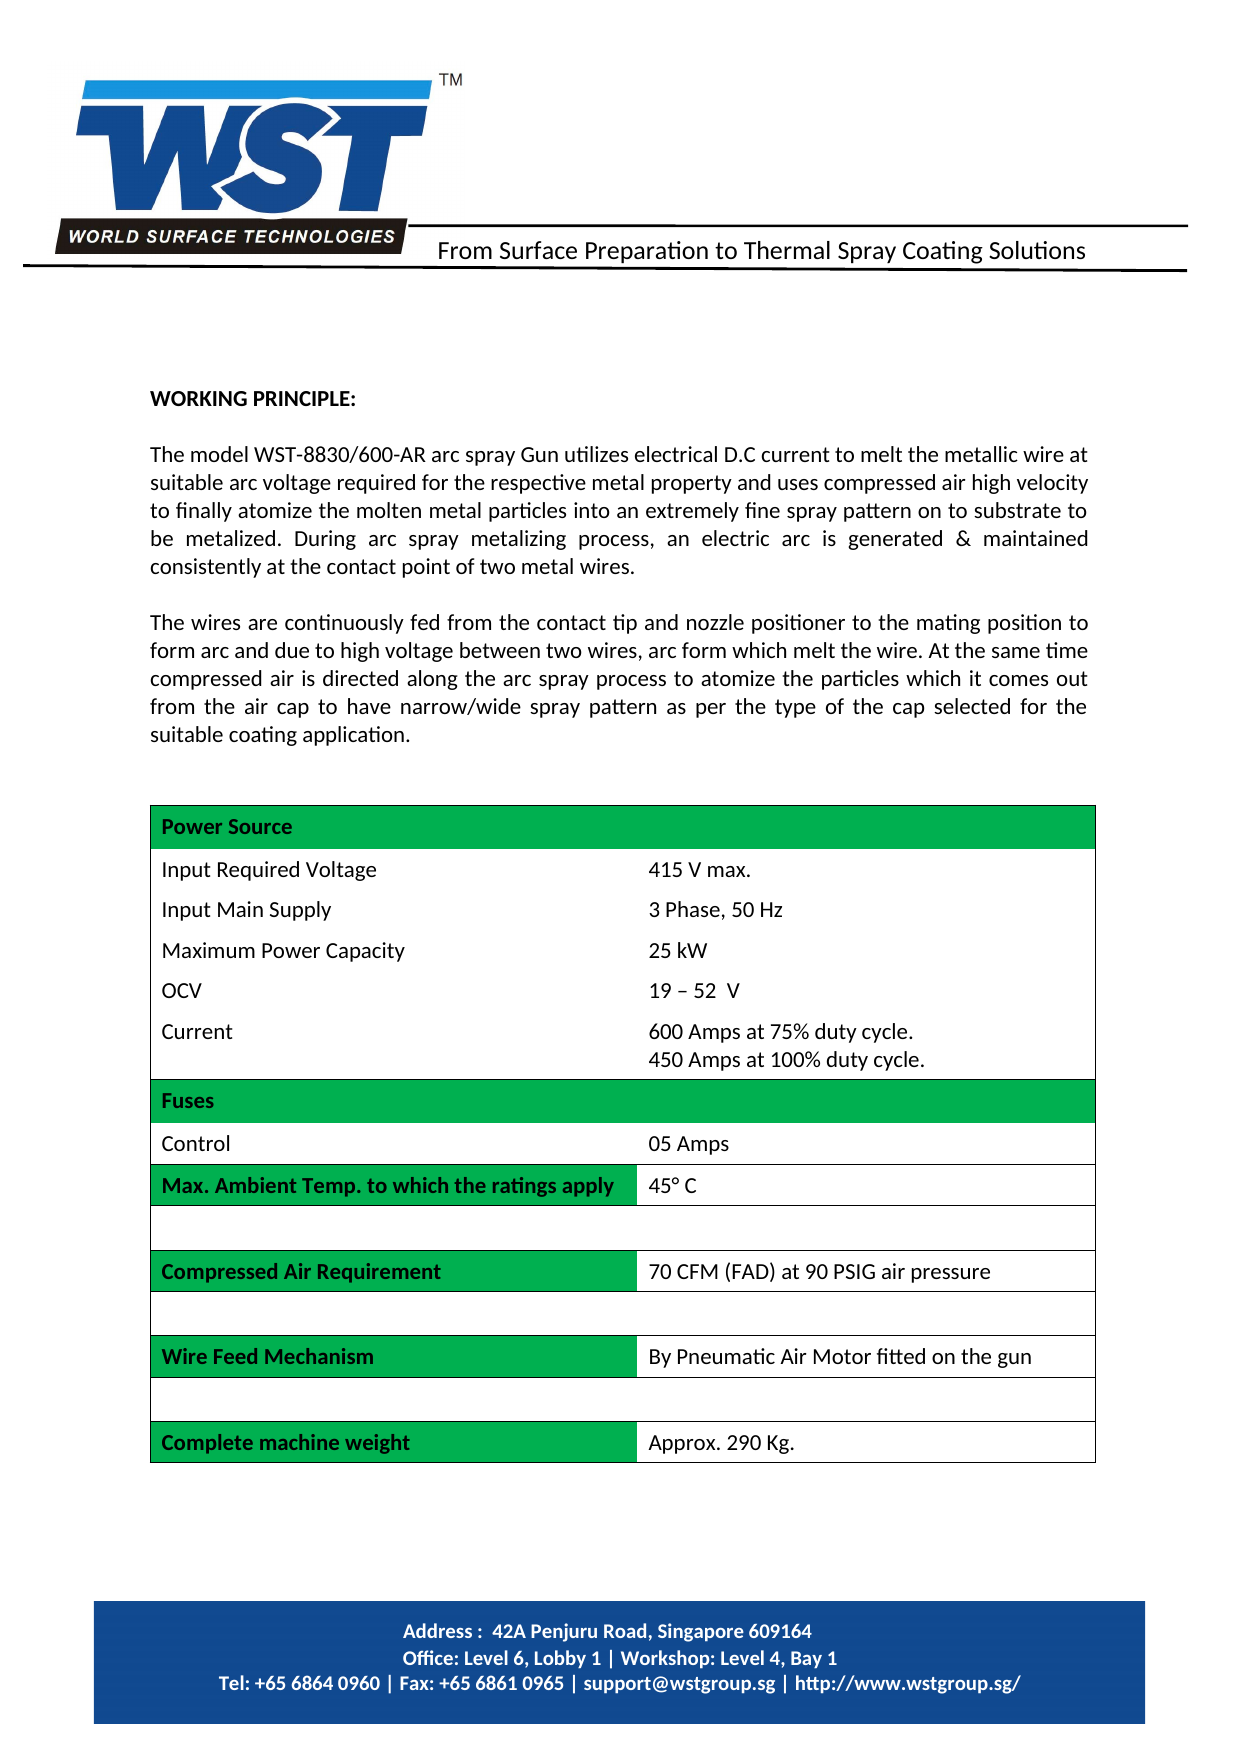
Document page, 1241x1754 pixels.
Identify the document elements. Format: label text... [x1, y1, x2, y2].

table_cell 415 V max. [637, 849, 1095, 889]
table_cell Input Main Supply [151, 889, 637, 930]
table_cell Input Required Voltage [151, 849, 637, 889]
table_cell Fuses [151, 1080, 637, 1123]
table_header [637, 806, 1095, 849]
table_cell 70 CFM (FAD) at 90 PSIG air pressure [637, 1251, 1095, 1291]
table_cell Max. Ambient Temp. to which the ratings apply [151, 1165, 637, 1205]
picture [93, 1601, 1146, 1724]
table_cell 25 kW [637, 930, 1095, 970]
table_cell 05 Amps [637, 1123, 1095, 1164]
table_cell Control [151, 1123, 637, 1164]
table_cell 3 Phase, 50 Hz [637, 889, 1095, 930]
picture [47, 61, 465, 259]
table_cell 19 – 52 V [637, 970, 1095, 1011]
table_cell [637, 1080, 1095, 1123]
table_cell OCV [151, 970, 637, 1011]
table_header Power Source [151, 806, 637, 849]
table_cell 600 Amps at 75% duty cycle. 450 Amps at 100% duty cycle. [637, 1011, 1095, 1079]
table_cell Approx. 290 Kg. [637, 1422, 1095, 1462]
table_cell Compressed Air Requirement [151, 1251, 637, 1291]
table_cell Wire Feed Mechanism [151, 1336, 637, 1377]
table_cell [151, 1206, 637, 1249]
table_cell 45° C [637, 1165, 1095, 1205]
table_cell [637, 1292, 1095, 1335]
table_cell [151, 1292, 637, 1335]
table_cell [637, 1206, 1095, 1249]
table_cell [151, 1378, 637, 1421]
table_cell [637, 1378, 1095, 1421]
text The model WST-8830/600-AR arc spray Gun utilizes electrical D.C current to melt the metallic wire at suitable arc voltage required for the respective metal property and uses compressed air high velocity to finally atomize the molten metal particles into an extremely fine spray pattern on to substrate to be metalized. During arc spray metalizing process, an electric arc is generated & maintained consistently at the contact point of two metal wires. [150, 440, 1090, 580]
text The wires are continuously fed from the contact tip and nozzle positioner to the mating position to form arc and due to high voltage between two wires, arc form which melt the wire. At the same time compressed air is directed along the arc spray process to atomize the particles which it comes out from the air cap to have narrow/wide spray pattern as per the type of the cap selected for the suitable coating application. [150, 608, 1090, 748]
table_cell Complete machine weight [151, 1422, 637, 1462]
table_cell Current [151, 1011, 637, 1079]
table_cell Maximum Power Capacity [151, 930, 637, 970]
table_cell By Pneumatic Air Motor fitted on the gun [637, 1336, 1095, 1377]
text WORKING PRINCIPLE: [150, 384, 1090, 412]
